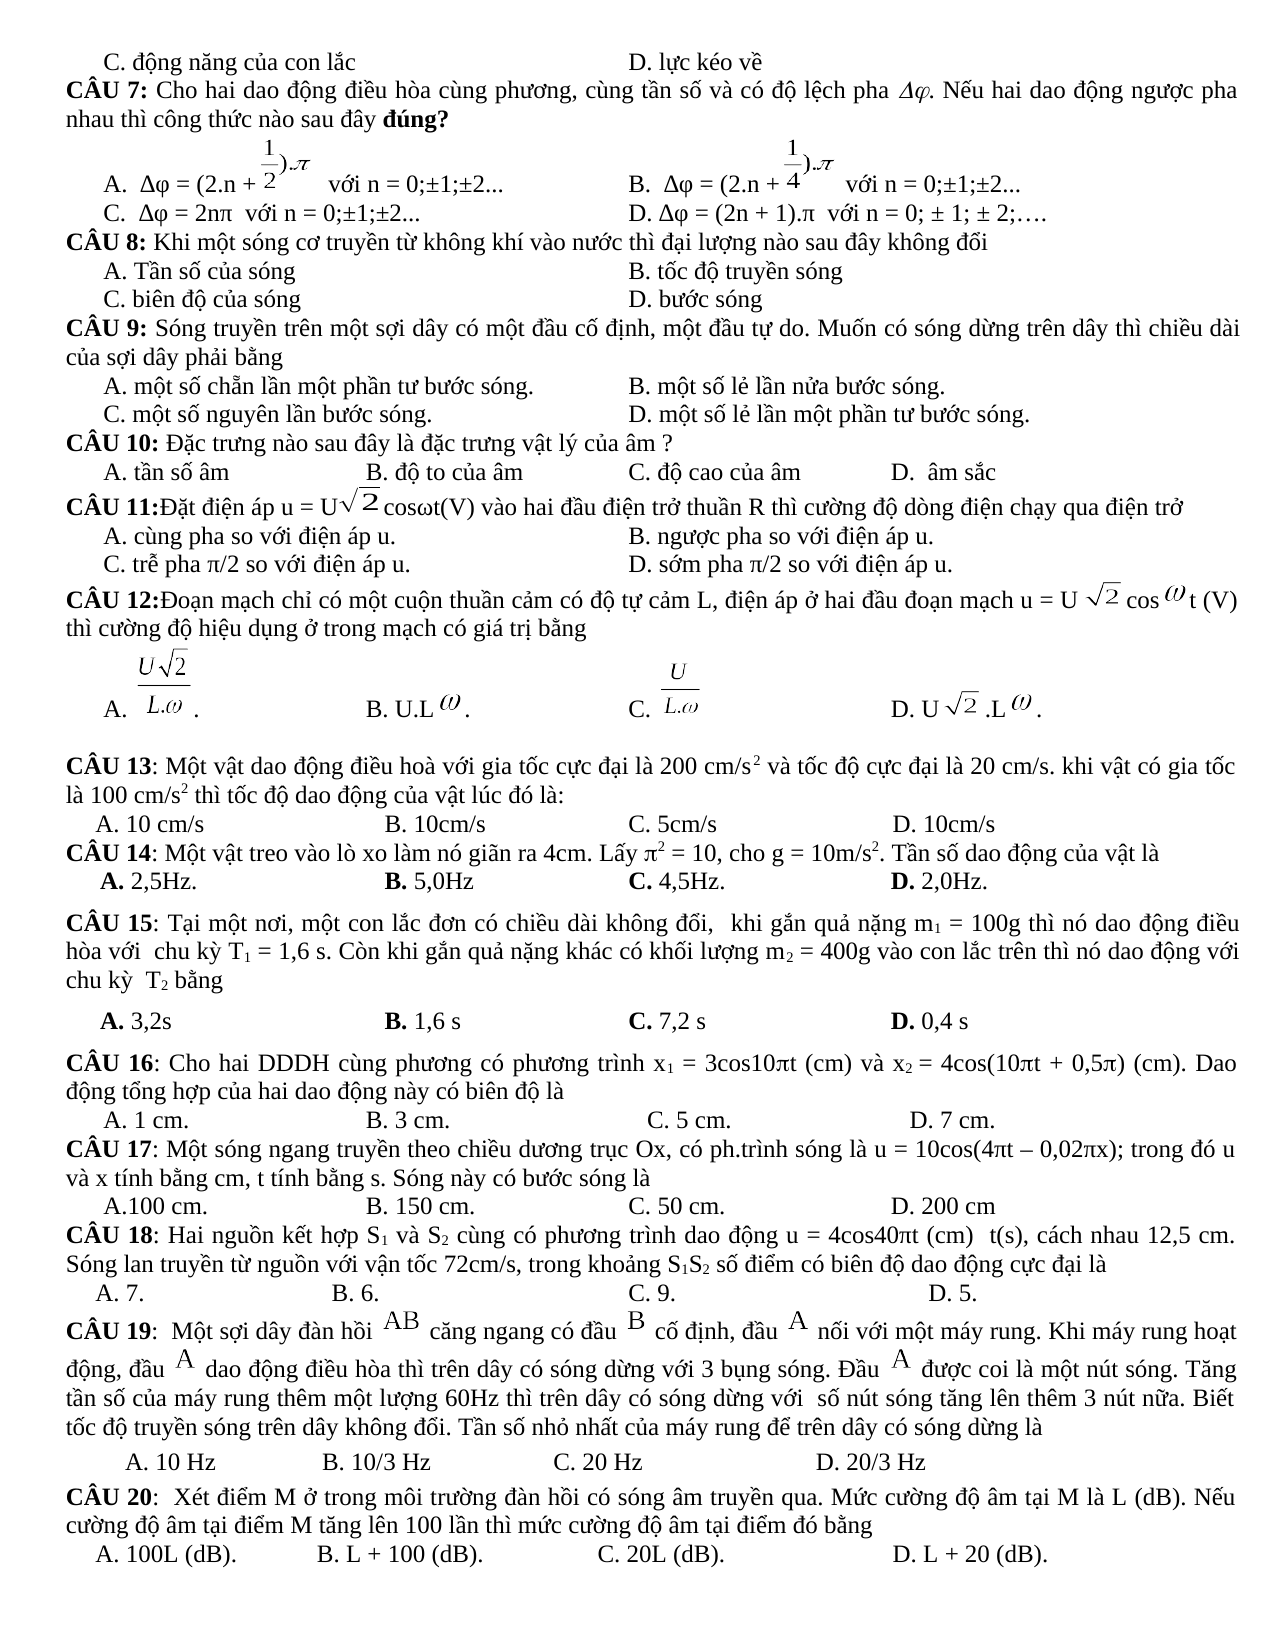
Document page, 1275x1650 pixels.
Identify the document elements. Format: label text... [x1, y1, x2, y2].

text A. tần số âm B. độ to của âm C. độ cao của âm D. âm sắc [66, 457, 1237, 486]
text CÂU 13: Một vật dao động điều hoà với gia tốc cực đại là 200 cm/s2 và tốc độ cực đại là 20 cm/s. khi vật có gia tốc là 100 cm/s2 thì tốc độ dao động của vật lúc đó là: [66, 751, 1237, 809]
text A. 100L (dB). B. L + 100 (dB). C. 20L (dB). D. L + 20 (dB). [66, 1539, 1237, 1568]
text CÂU 20: Xét điểm M ở trong môi trường đàn hồi có sóng âm truyền qua. Mức cường độ âm tại M là L (dB). Nếu cường độ âm tại điểm M tăng lên 100 lần thì mức cường độ âm tại điểm đó bằng [66, 1482, 1237, 1539]
text A. 7. B. 6. C. 9. D. 5. [66, 1278, 1237, 1306]
text C. động năng của con lắc D. lực kéo về [66, 47, 1237, 76]
text CÂU 18: Hai nguồn kết hợp S1 và S2 cùng có phương trình dao động u = 4cos40πt (cm) t(s), cách nhau 12,5 cm. Sóng lan truyền từ nguồn với vận tốc 72cm/s, trong khoảng S1S2 số điểm có biên độ dao động cực đại là [66, 1220, 1237, 1278]
text C. ∆φ = 2nπ với n = 0;±1;±2... D. ∆φ = (2n + 1).π với n = 0; ± 1; ± 2;…. [66, 198, 1237, 227]
text CÂU 9: Sóng truyền trên một sợi dây có một đầu cố định, một đầu tự do. Muốn có sóng dừng trên dây thì chiều dài của sợi dây phải bằng [66, 313, 1243, 371]
text C. biên độ của sóng D. bước sóng [66, 284, 1243, 313]
text A. 2,5Hz. B. 5,0Hz C. 4,5Hz. D. 2,0Hz. [66, 866, 1240, 895]
text C. trễ pha π/2 so với điện áp u. D. sớm pha π/2 so với điện áp u. [66, 549, 1237, 578]
text CÂU 14: Một vật treo vào lò xo làm nó giãn ra 4cm. Lấy 2 = 10, cho g = 10m/s2. Tần số dao động của vật là [66, 838, 1240, 866]
text A. 3,2s B. 1,6 s C. 7,2 s D. 0,4 s [66, 1006, 1240, 1035]
text A.100 cm. B. 150 cm. C. 50 cm. D. 200 cm [66, 1191, 1237, 1220]
text A. ∆φ = (2.n + với n = 0;±1;±2... B. ∆φ = (2.n + với n = 0;±1;±2... [66, 133, 1237, 198]
text CÂU 7: Cho hai dao động điều hòa cùng phương, cùng tần số và có độ lệch pha . Nếu hai dao động ngược pha nhau thì công thức nào sau đây đúng? [66, 76, 1237, 133]
text C. một số nguyên lần bước sóng. D. một số lẻ lần một phần tư bước sóng. [66, 399, 1237, 428]
text A. 10 Hz B. 10/3 Hz C. 20 Hz D. 20/3 Hz [66, 1447, 1237, 1475]
text A. 10 cm/s B. 10cm/s C. 5cm/s D. 10cm/s [66, 809, 1237, 838]
text CÂU 19: Một sợi dây đàn hồi căng ngang có đầu cố định, đầu nối với một máy rung. Khi máy rung hoạt động, đầu dao động điều hòa thì trên dây có sóng dừng với 3 bụng sóng. Đầu được coi là một nút sóng. Tăng tần số của máy rung thêm một lượng 60Hz thì trên dây có sóng dừng với số nút sóng tăng lên thêm 3 nút nữa. Biết tốc độ truyền sóng trên dây không đổi. Tần số nhỏ nhất của máy rung để trên dây có sóng dừng là [66, 1306, 1237, 1440]
text A. 1 cm. B. 3 cm. C. 5 cm. D. 7 cm. [66, 1105, 1237, 1134]
text CÂU 8: Khi một sóng cơ truyền từ không khí vào nước thì đại lượng nào sau đây không đổi [66, 227, 1237, 256]
text CÂU 15: Tại một nơi, một con lắc đơn có chiều dài không đổi, khi gắn quả nặng m1 = 100g thì nó dao động điều hòa với chu kỳ T1 = 1,6 s. Còn khi gắn quả nặng khác có khối lượng m2 = 400g vào con lắc trên thì nó dao động với chu kỳ T2 bằng [66, 908, 1240, 994]
text A. một số chẵn lần một phần tư bước sóng. B. một số lẻ lần nửa bước sóng. [66, 371, 1237, 399]
text A. cùng pha so với điện áp u. B. ngược pha so với điện áp u. [66, 521, 1237, 549]
text CÂU 12:Đoạn mạch chỉ có một cuộn thuần cảm có độ tự cảm L, điện áp ở hai đầu đoạn mạch u = Ucost (V) thì cường độ hiệu dụng ở trong mạch có giá trị bằng [66, 578, 1237, 642]
text CÂU 11:Đặt điện áp u = Ucosωt(V) vào hai đầu điện trở thuần R thì cường độ dòng điện chạy qua điện trở [66, 486, 1237, 521]
text A. . B. U.L. C. D. U.L. [66, 642, 1237, 723]
text A. Tần số của sóng B. tốc độ truyền sóng [66, 256, 1243, 284]
text CÂU 17: Một sóng ngang truyền theo chiều dương trục Ox, có ph.trình sóng là u = 10cos(4πt – 0,02πx); trong đó u và x tính bằng cm, t tính bằng s. Sóng này có bước sóng là [66, 1134, 1237, 1191]
text CÂU 10: Đặc trưng nào sau đây là đặc trưng vật lý của âm ? [66, 428, 1237, 457]
text CÂU 16: Cho hai DDDH cùng phương có phương trình x1 = 3cos10t (cm) và x2 = 4cos(10t + 0,5) (cm). Dao động tổng hợp của hai dao động này có biên độ là [66, 1048, 1237, 1105]
